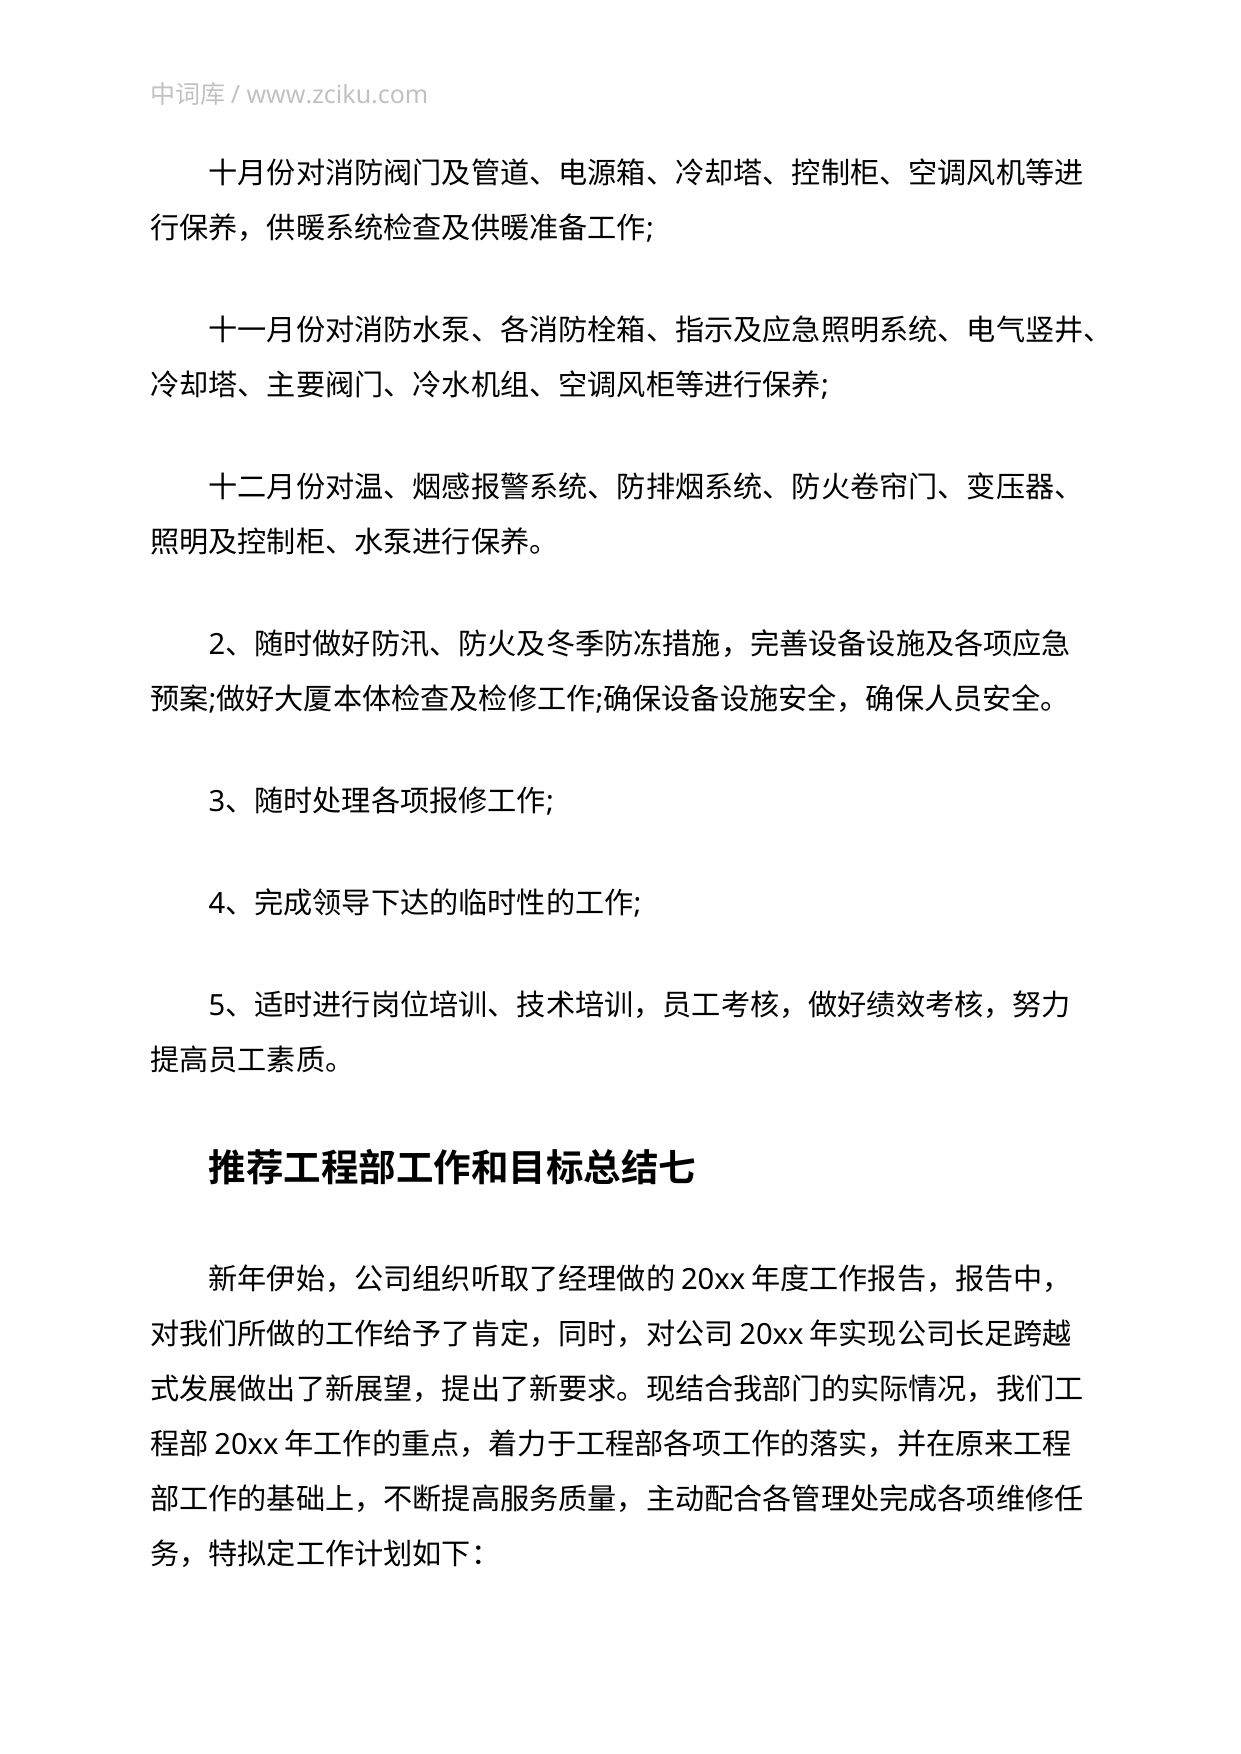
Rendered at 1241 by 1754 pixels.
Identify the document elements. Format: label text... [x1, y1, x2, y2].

text 十一月份对消防水泵、各消防栓箱、指示及应急照明系统、电气竖井、冷却塔、主要阀门、冷水机组、空调风柜等进行保养; [150, 307, 1090, 404]
text 新年伊始，公司组织听取了经理做的20xx年度工作报告，报告中，对我们所做的工作给予了肯定，同时，对公司20xx年实现公司长足跨越式发展做出了新展望，提出了新要求。现结合我部门的实际情况，我们工程部20xx年工作的重点，着力于工程部各项工作的落实，并在原来工程部工作的基础上，不断提高服务质量，主动配合各管理处完成各项维修任务，特拟定工作计划如下： [150, 1256, 1090, 1573]
text 2、随时做好防汛、防火及冬季防冻措施，完善设备设施及各项应急预案;做好大厦本体检查及检修工作;确保设备设施安全，确保人员安全。 [150, 620, 1090, 718]
text 推荐工程部工作和目标总结七 [150, 1138, 1090, 1192]
text 十二月份对温、烟感报警系统、防排烟系统、防火卷帘门、变压器、照明及控制柜、水泵进行保养。 [150, 464, 1090, 561]
text 5、适时进行岗位培训、技术培训，员工考核，做好绩效考核，努力提高员工素质。 [150, 981, 1090, 1079]
text 4、完成领导下达的临时性的工作; [150, 879, 1090, 922]
text 3、随时处理各项报修工作; [150, 777, 1090, 820]
text 十月份对消防阀门及管道、电源箱、冷却塔、控制柜、空调风机等进行保养，供暖系统检查及供暖准备工作; [150, 150, 1090, 247]
